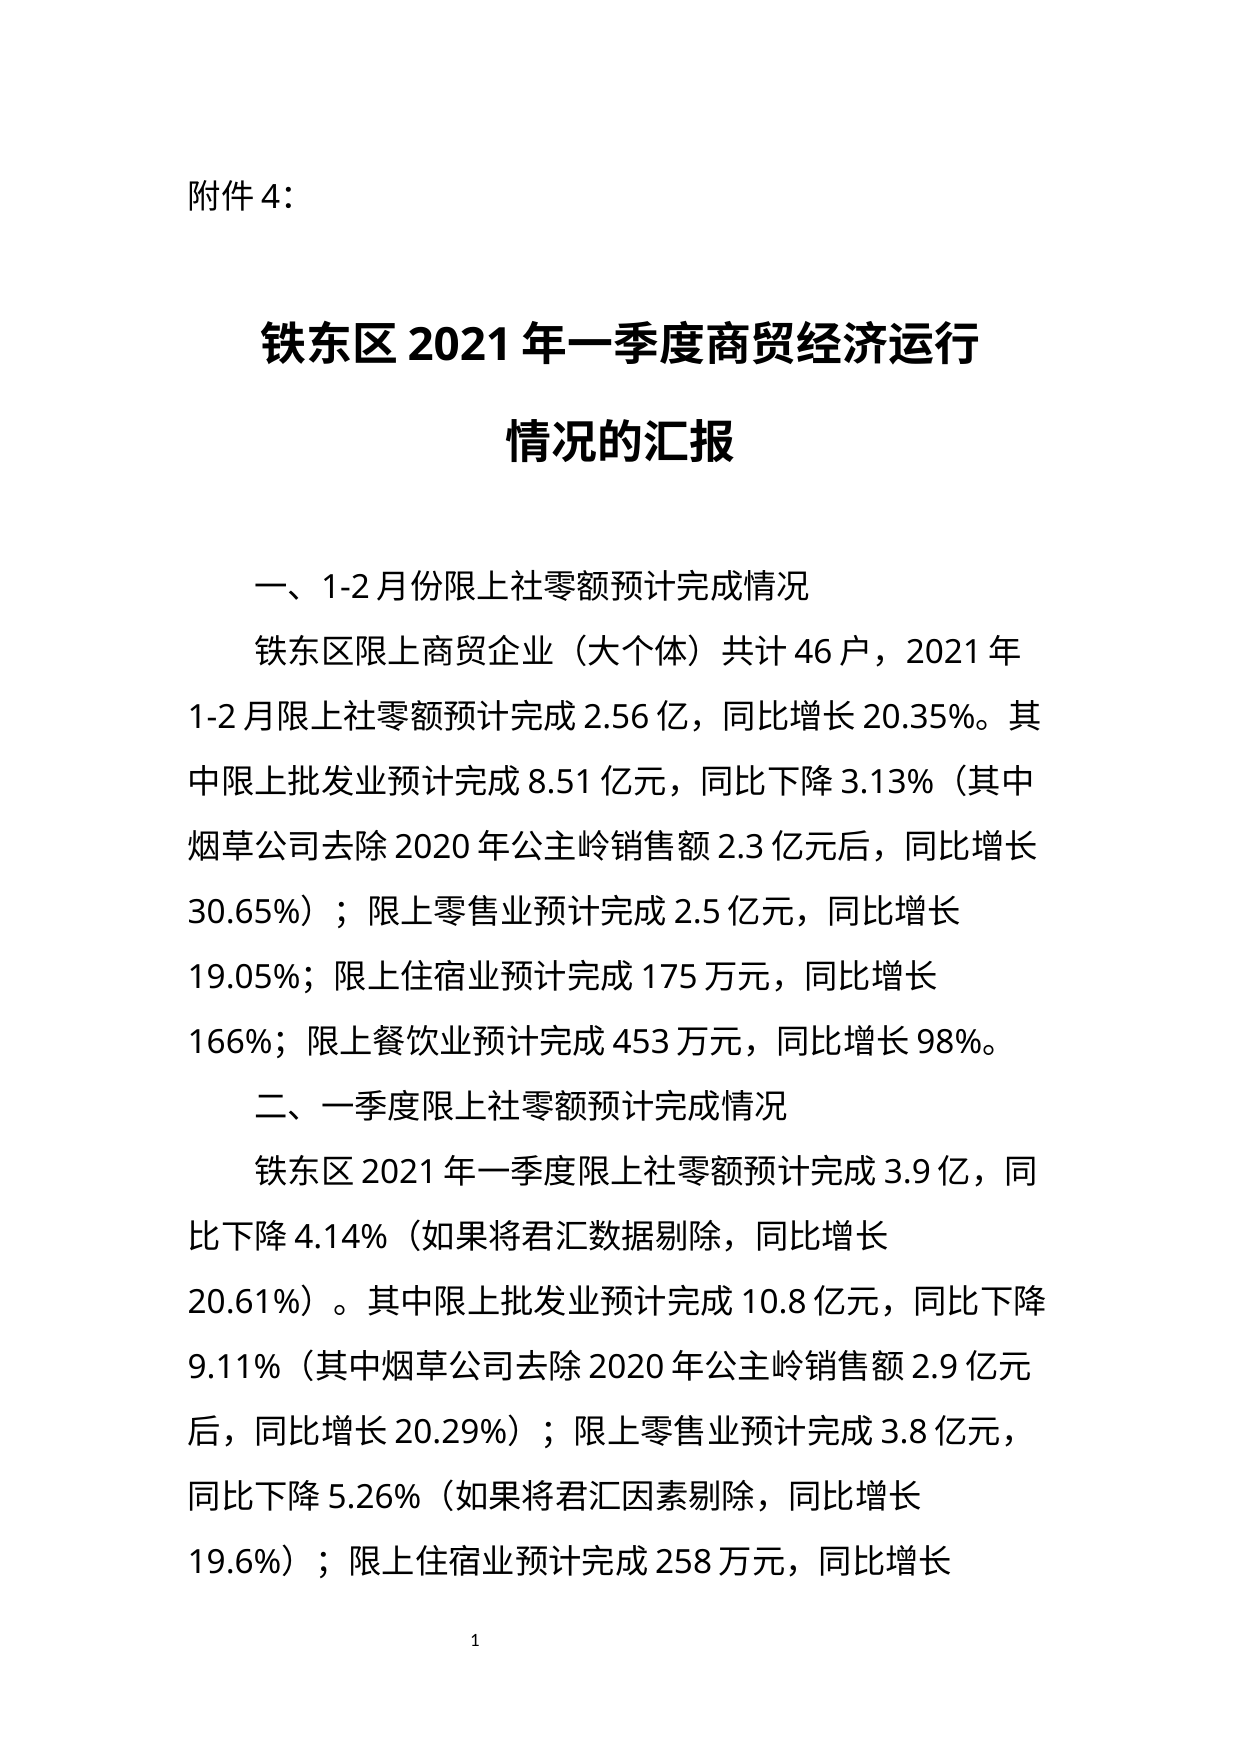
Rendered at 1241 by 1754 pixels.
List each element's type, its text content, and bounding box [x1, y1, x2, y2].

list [187, 1137, 1053, 1592]
list 铁东区限上商贸企业（大个体）共计46户，2021年1-2月限上社零额预计完成2.56亿，同比增长20.35%。其中限上批发业预计完成8.51亿元，同比下降3.13%（其中烟草公司去除2020年公主岭销售额2.3亿元后，同比增长30.65%）；限上零售业预计完成2.5亿元，同比增长19.05%；限上住宿业预计完成175万元，同比增长166%；限上餐饮业预计完成453万元，同比增长98%。 [187, 617, 1053, 1072]
text 附件4： [187, 162, 1053, 227]
list 一季度限上社零额预计完成情况 [187, 1072, 1053, 1137]
list 一、1-2月份限上社零额预计完成情况 [187, 552, 1053, 617]
text 情况的汇报 [187, 389, 1053, 487]
text 铁东区2021年一季度商贸经济运行 [187, 292, 1053, 389]
